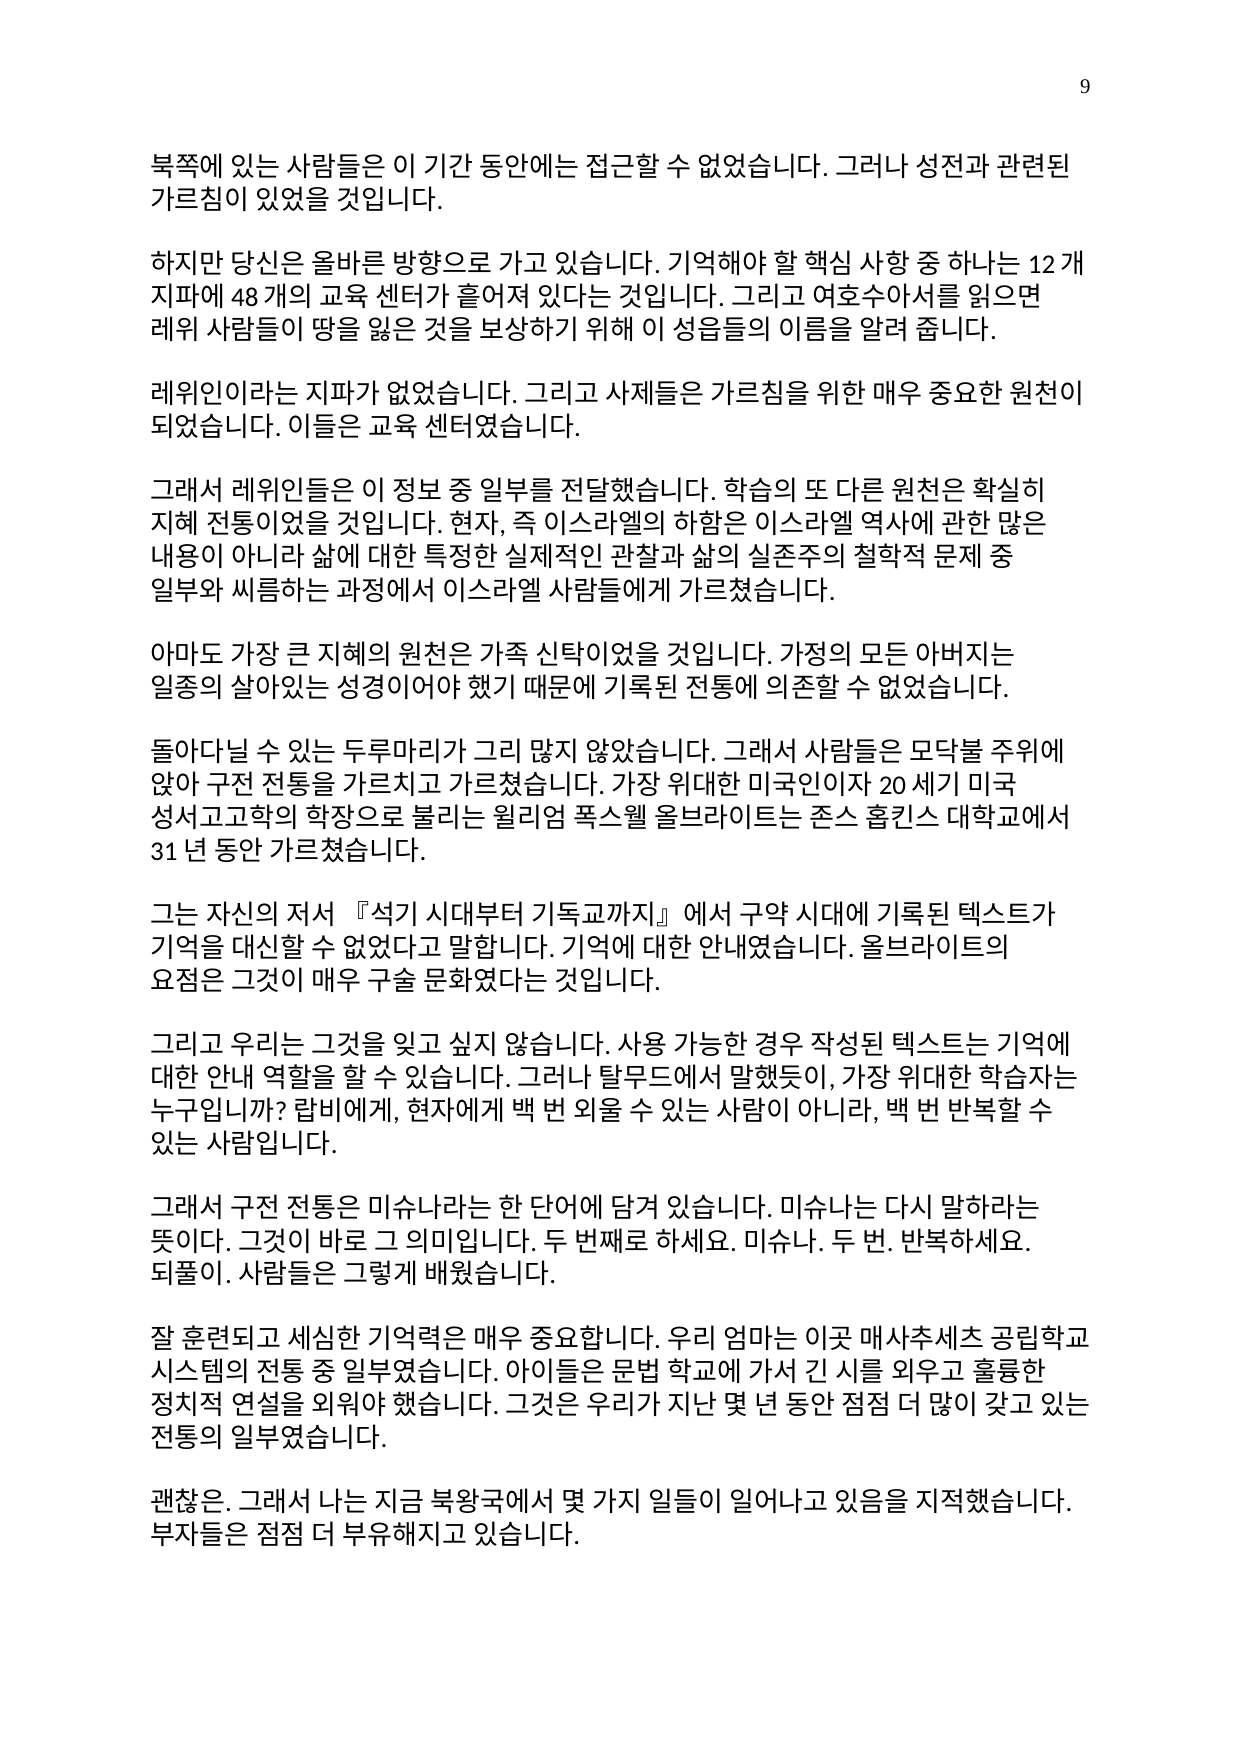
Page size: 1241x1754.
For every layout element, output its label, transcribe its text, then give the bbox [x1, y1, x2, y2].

text 돌아다닐 수 있는 두루마리가 그리 많지 않았습니다. 그래서 사람들은 모닥불 주위에 앉아 구전 전통을 가르치고 가르쳤습니다. 가장 위대한 미국인이자 20세기 미국 성서고고학의 학장으로 불리는 윌리엄 폭스웰 올브라이트는 존스 홉킨스 대학교에서 31년 동안 가르쳤습니다. [150, 735, 1090, 867]
text 그는 자신의 저서 『석기 시대부터 기독교까지』에서 구약 시대에 기록된 텍스트가 기억을 대신할 수 없었다고 말합니다. 기억에 대한 안내였습니다. 올브라이트의 요점은 그것이 매우 구술 문화였다는 것입니다. [150, 898, 1090, 997]
text 아마도 가장 큰 지혜의 원천은 가족 신탁이었을 것입니다. 가정의 모든 아버지는 일종의 살아있는 성경이어야 했기 때문에 기록된 전통에 의존할 수 없었습니다. [150, 638, 1090, 704]
text 그래서 레위인들은 이 정보 중 일부를 전달했습니다. 학습의 또 다른 원천은 확실히 지혜 전통이었을 것입니다. 현자, 즉 이스라엘의 하함은 이스라엘 역사에 관한 많은 내용이 아니라 삶에 대한 특정한 실제적인 관찰과 삶의 실존주의 철학적 문제 중 일부와 씨름하는 과정에서 이스라엘 사람들에게 가르쳤습니다. [150, 474, 1090, 607]
text 그래서 구전 전통은 미슈나라는 한 단어에 담겨 있습니다. 미슈나는 다시 말하라는 뜻이다. 그것이 바로 그 의미입니다. 두 번째로 하세요. 미슈나. 두 번. 반복하세요. 되풀이. 사람들은 그렇게 배웠습니다. [150, 1192, 1090, 1291]
text 잘 훈련되고 세심한 기억력은 매우 중요합니다. 우리 엄마는 이곳 매사추세츠 공립학교 시스템의 전통 중 일부였습니다. 아이들은 문법 학교에 가서 긴 시를 외우고 훌륭한 정치적 연설을 외워야 했습니다. 그것은 우리가 지난 몇 년 동안 점점 더 많이 갖고 있는 전통의 일부였습니다. [150, 1322, 1090, 1454]
text 그리고 우리는 그것을 잊고 싶지 않습니다. 사용 가능한 경우 작성된 텍스트는 기억에 대한 안내 역할을 할 수 있습니다. 그러나 탈무드에서 말했듯이, 가장 위대한 학습자는 누구입니까? 랍비에게, 현자에게 백 번 외울 수 있는 사람이 아니라, 백 번 반복할 수 있는 사람입니다. [150, 1028, 1090, 1161]
text 하지만 당신은 올바른 방향으로 가고 있습니다. 기억해야 할 핵심 사항 중 하나는 12개 지파에 48개의 교육 센터가 흩어져 있다는 것입니다. 그리고 여호수아서를 읽으면 레위 사람들이 땅을 잃은 것을 보상하기 위해 이 성읍들의 이름을 알려 줍니다. [150, 247, 1090, 346]
text 괜찮은. 그래서 나는 지금 북왕국에서 몇 가지 일들이 일어나고 있음을 지적했습니다. 부자들은 점점 더 부유해지고 있습니다. [150, 1485, 1090, 1551]
text 레위인이라는 지파가 없었습니다. 그리고 사제들은 가르침을 위한 매우 중요한 원천이 되었습니다. 이들은 교육 센터였습니다. [150, 377, 1090, 443]
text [150, 150, 1090, 216]
